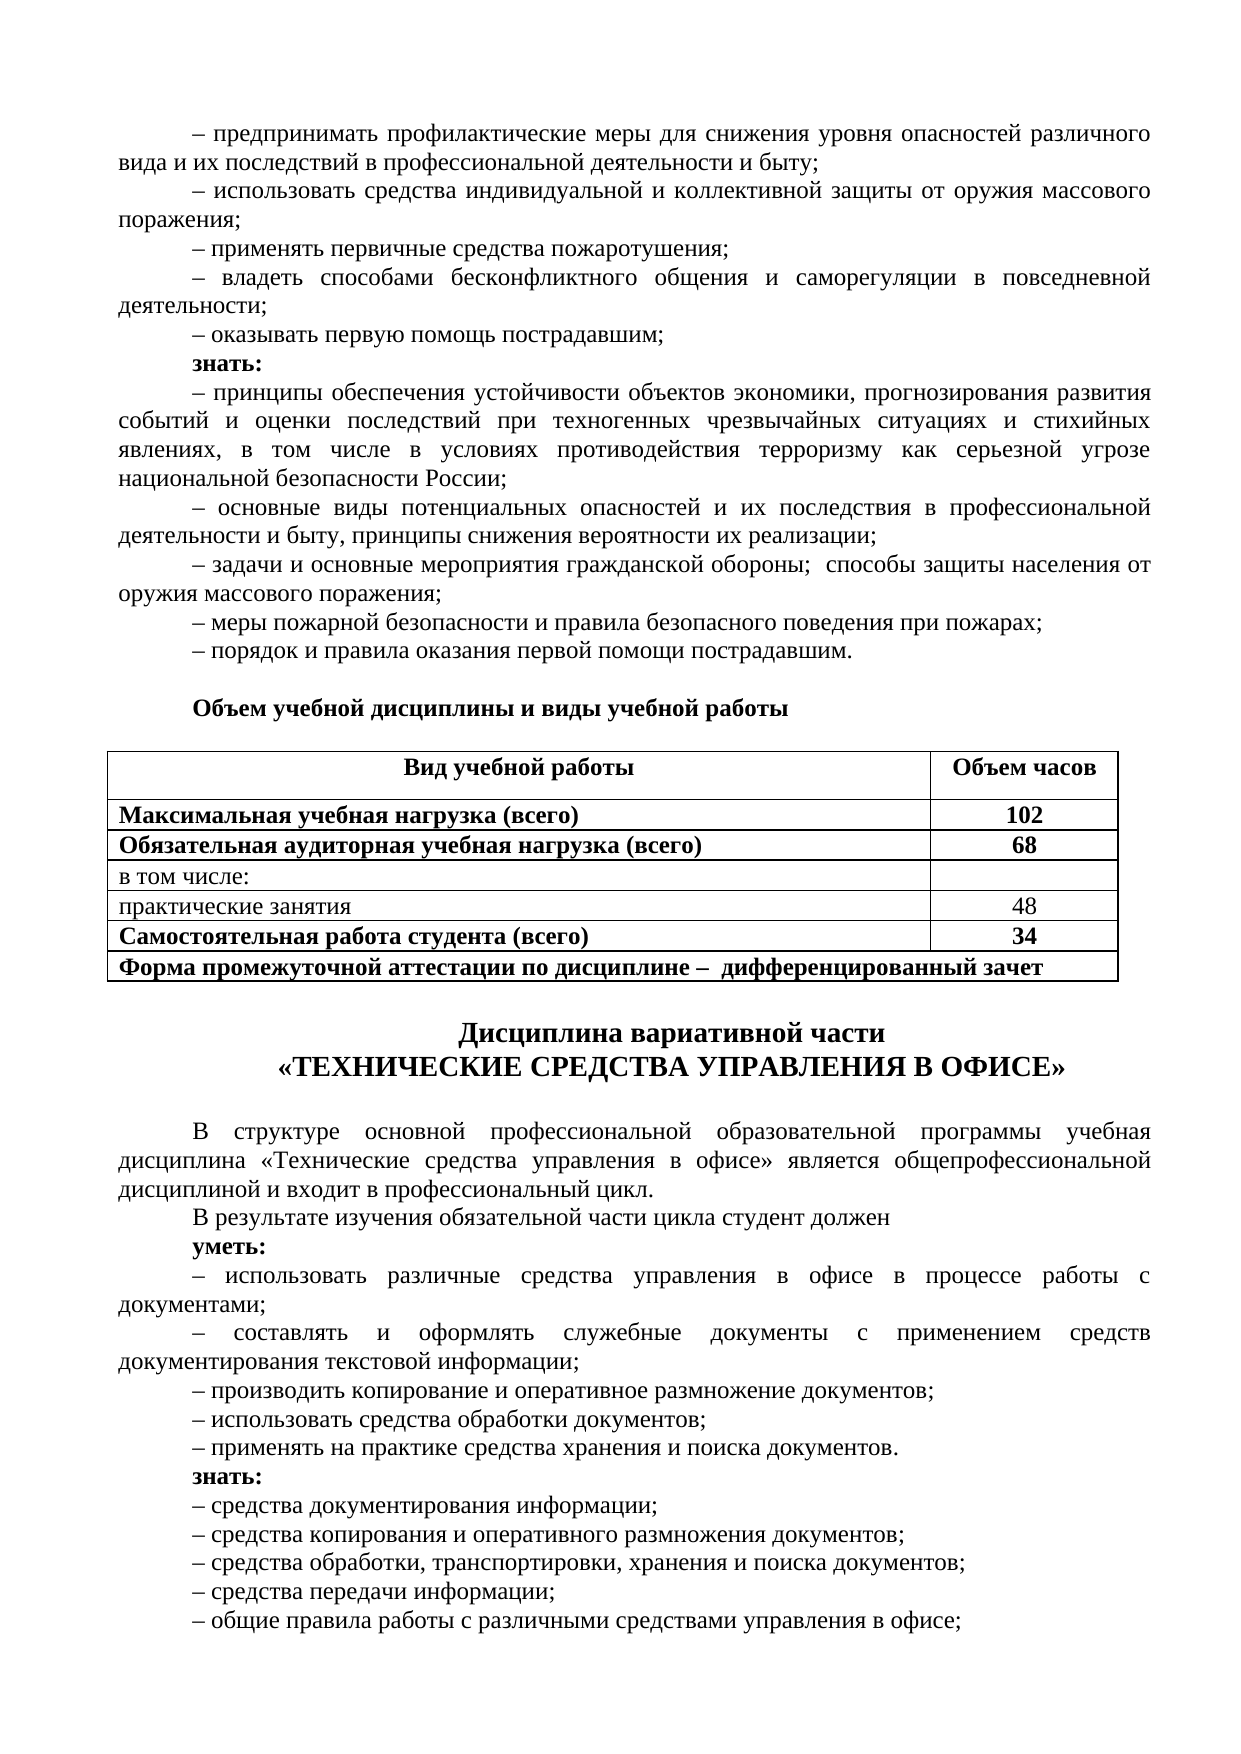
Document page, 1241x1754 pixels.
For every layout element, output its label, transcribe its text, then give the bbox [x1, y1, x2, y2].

text – применять на практике средства хранения и поиска документов. [118, 1432, 1152, 1461]
table_header Вид учебной работы [108, 752, 930, 798]
text знать: [118, 348, 1152, 377]
table_cell 48 [931, 891, 1117, 920]
text Объем учебной дисциплины и виды учебной работы [118, 693, 1152, 722]
table_header Объем часов [931, 752, 1117, 798]
text знать: [118, 1461, 1152, 1490]
text – владеть способами бесконфликтного общения и саморегуляции в повседневной деятельности; [118, 262, 1152, 319]
table_cell Максимальная учебная нагрузка (всего) [108, 800, 930, 829]
table_cell 34 [931, 921, 1117, 950]
text – меры пожарной безопасности и правила безопасного поведения при пожарах; [118, 607, 1152, 636]
text – предпринимать профилактические меры для снижения уровня опасностей различного вида и их последствий в профессиональной деятельности и быту; [118, 118, 1152, 176]
table_cell 68 [931, 831, 1117, 859]
table_cell Форма промежуточной аттестации по дисциплине – дифференцированный зачет [108, 952, 1117, 980]
table_cell 102 [931, 800, 1117, 829]
table_cell практические занятия [108, 891, 930, 920]
text уметь: [118, 1231, 1152, 1260]
text – использовать различные средства управления в офисе в процессе работы с документами; [118, 1260, 1152, 1317]
table_cell Самостоятельная работа студента (всего) [108, 921, 930, 950]
text Дисциплина вариативной части [118, 1016, 1152, 1049]
text – задачи и основные мероприятия гражданской обороны; способы защиты населения от оружия массового поражения; [118, 549, 1152, 607]
text – средства обработки, транспортировки, хранения и поиска документов; [118, 1547, 1152, 1576]
table_cell в том числе: [108, 861, 930, 889]
text – применять первичные средства пожаротушения; [118, 233, 1152, 262]
text – оказывать первую помощь пострадавшим; [118, 319, 1152, 348]
table_cell Обязательная аудиторная учебная нагрузка (всего) [108, 831, 930, 859]
text В результате изучения обязательной части цикла студент должен [118, 1202, 1152, 1231]
text – средства документирования информации; [118, 1490, 1152, 1519]
text «ТЕХНИЧЕСКИЕ СРЕДСТВА УПРАВЛЕНИЯ В ОФИСЕ» [118, 1049, 1152, 1083]
text – средства копирования и оперативного размножения документов; [118, 1519, 1152, 1547]
text – средства передачи информации; [118, 1576, 1152, 1605]
text – порядок и правила оказания первой помощи пострадавшим. [118, 636, 1152, 664]
text – использовать средства обработки документов; [118, 1404, 1152, 1432]
text – производить копирование и оперативное размножение документов; [118, 1375, 1152, 1404]
text – общие правила работы с различными средствами управления в офисе; [118, 1605, 1152, 1634]
text – составлять и оформлять служебные документы с применением средств документирования текстовой информации; [118, 1317, 1152, 1375]
text – принципы обеспечения устойчивости объектов экономики, прогнозирования развития событий и оценки последствий при техногенных чрезвычайных ситуациях и стихийных явлениях, в том числе в условиях противодействия терроризму как серьезной угрозе национальной безопасности России; [118, 377, 1152, 492]
text – основные виды потенциальных опасностей и их последствия в профессиональной деятельности и быту, принципы снижения вероятности их реализации; [118, 492, 1152, 549]
text В структуре основной профессиональной образовательной программы учебная дисциплина «Технические средства управления в офисе» является общепрофессиональной дисциплиной и входит в профессиональный цикл. [118, 1116, 1152, 1202]
text – использовать средства индивидуальной и коллективной защиты от оружия массового поражения; [118, 176, 1152, 233]
table_cell [931, 861, 1117, 889]
